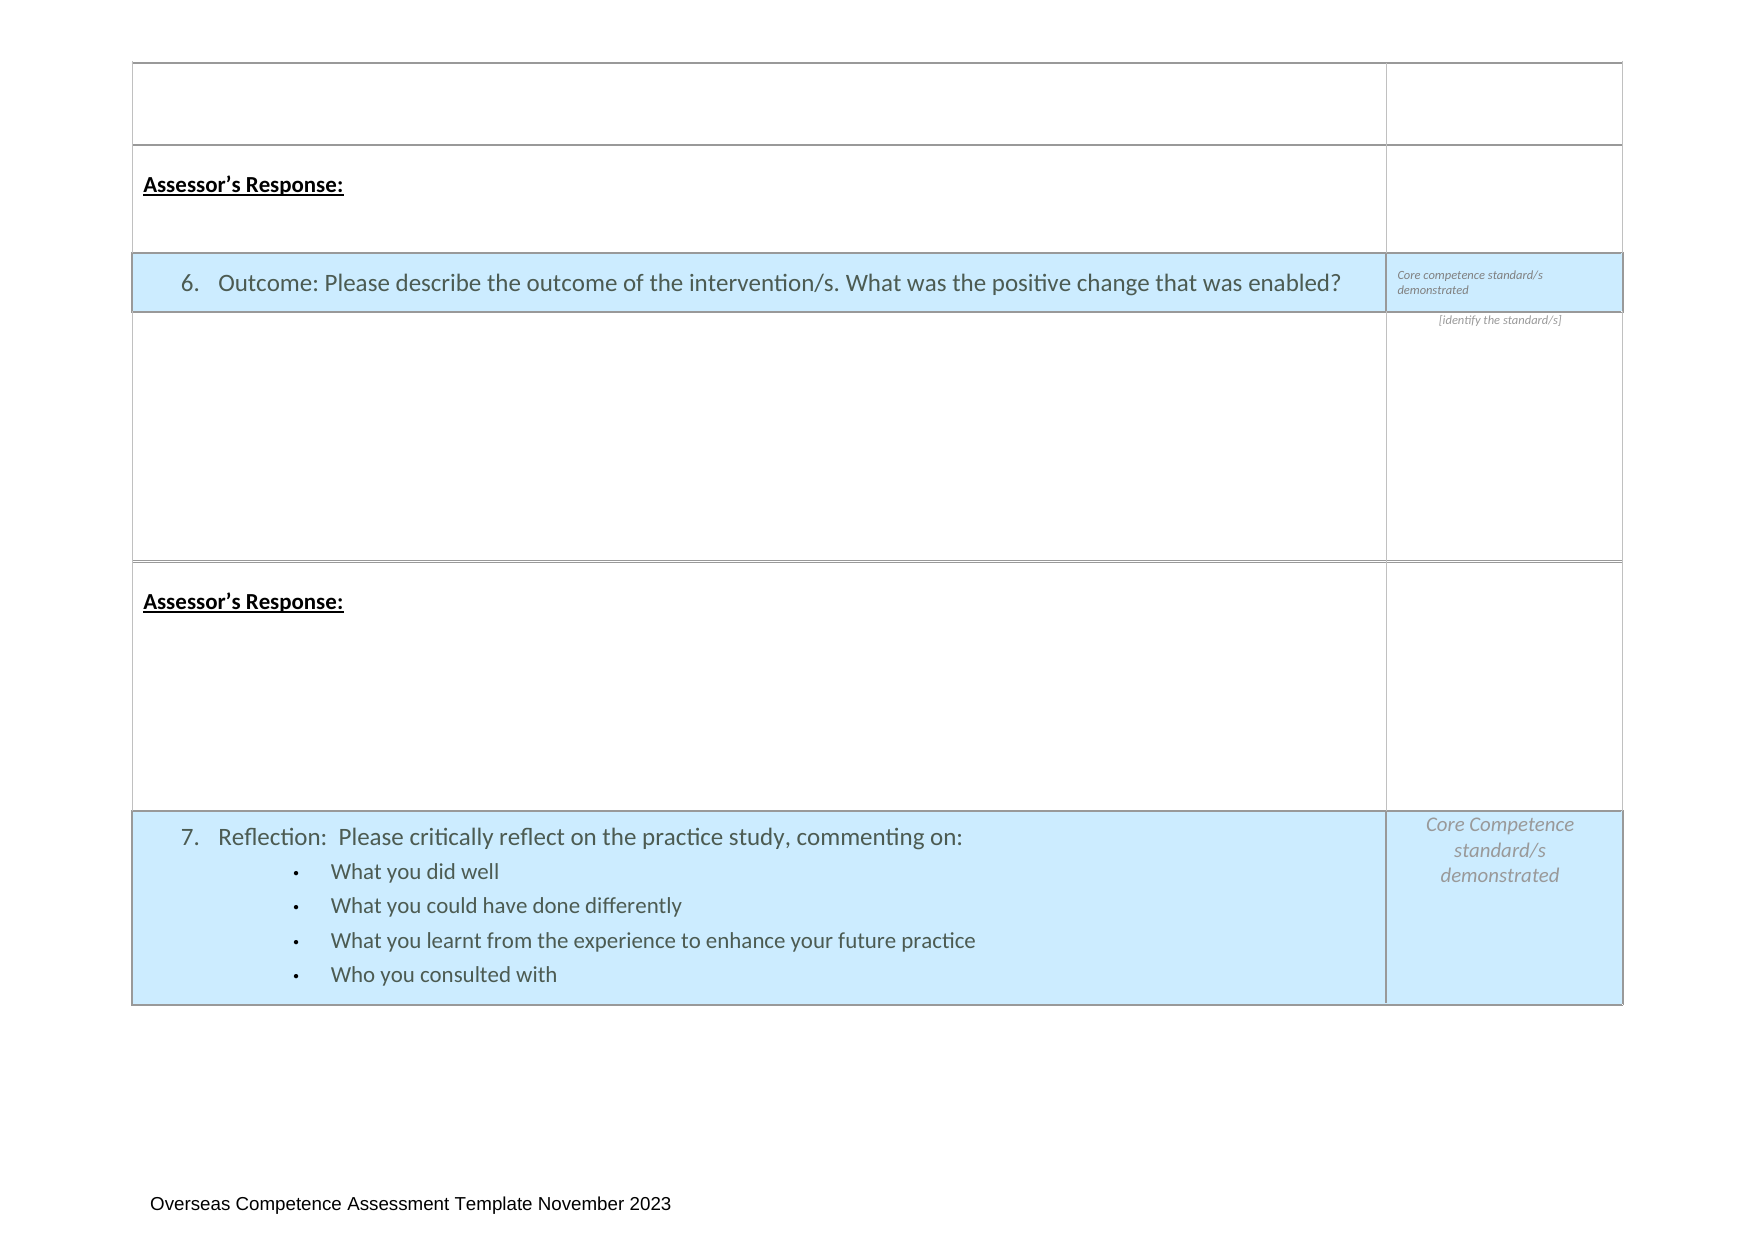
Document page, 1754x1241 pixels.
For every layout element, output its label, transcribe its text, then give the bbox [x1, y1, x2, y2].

table_cell [133, 64, 1386, 143]
table_cell Reflection: Please critically reflect on the practice study, commenting on: What you did well What you could have done differently What you learnt from the experience to enhance your future practice Who you consulted with [133, 812, 1386, 1004]
table_cell Outcome: Please describe the outcome of the intervention/s. What was the positive change that was enabled? [133, 254, 1385, 311]
table_cell [1387, 563, 1622, 810]
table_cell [1387, 64, 1622, 143]
table_cell Core competence standard/s demonstrated [1387, 253, 1622, 311]
table_cell [identify the standard/s] [1387, 313, 1622, 560]
table_cell [133, 313, 1386, 560]
table_cell Core Competence standard/s demonstrated [1386, 811, 1622, 1004]
table_cell Assessor’s Response: [133, 563, 1386, 810]
table_cell [1387, 146, 1622, 252]
table_cell Assessor’s Response: [133, 146, 1386, 252]
